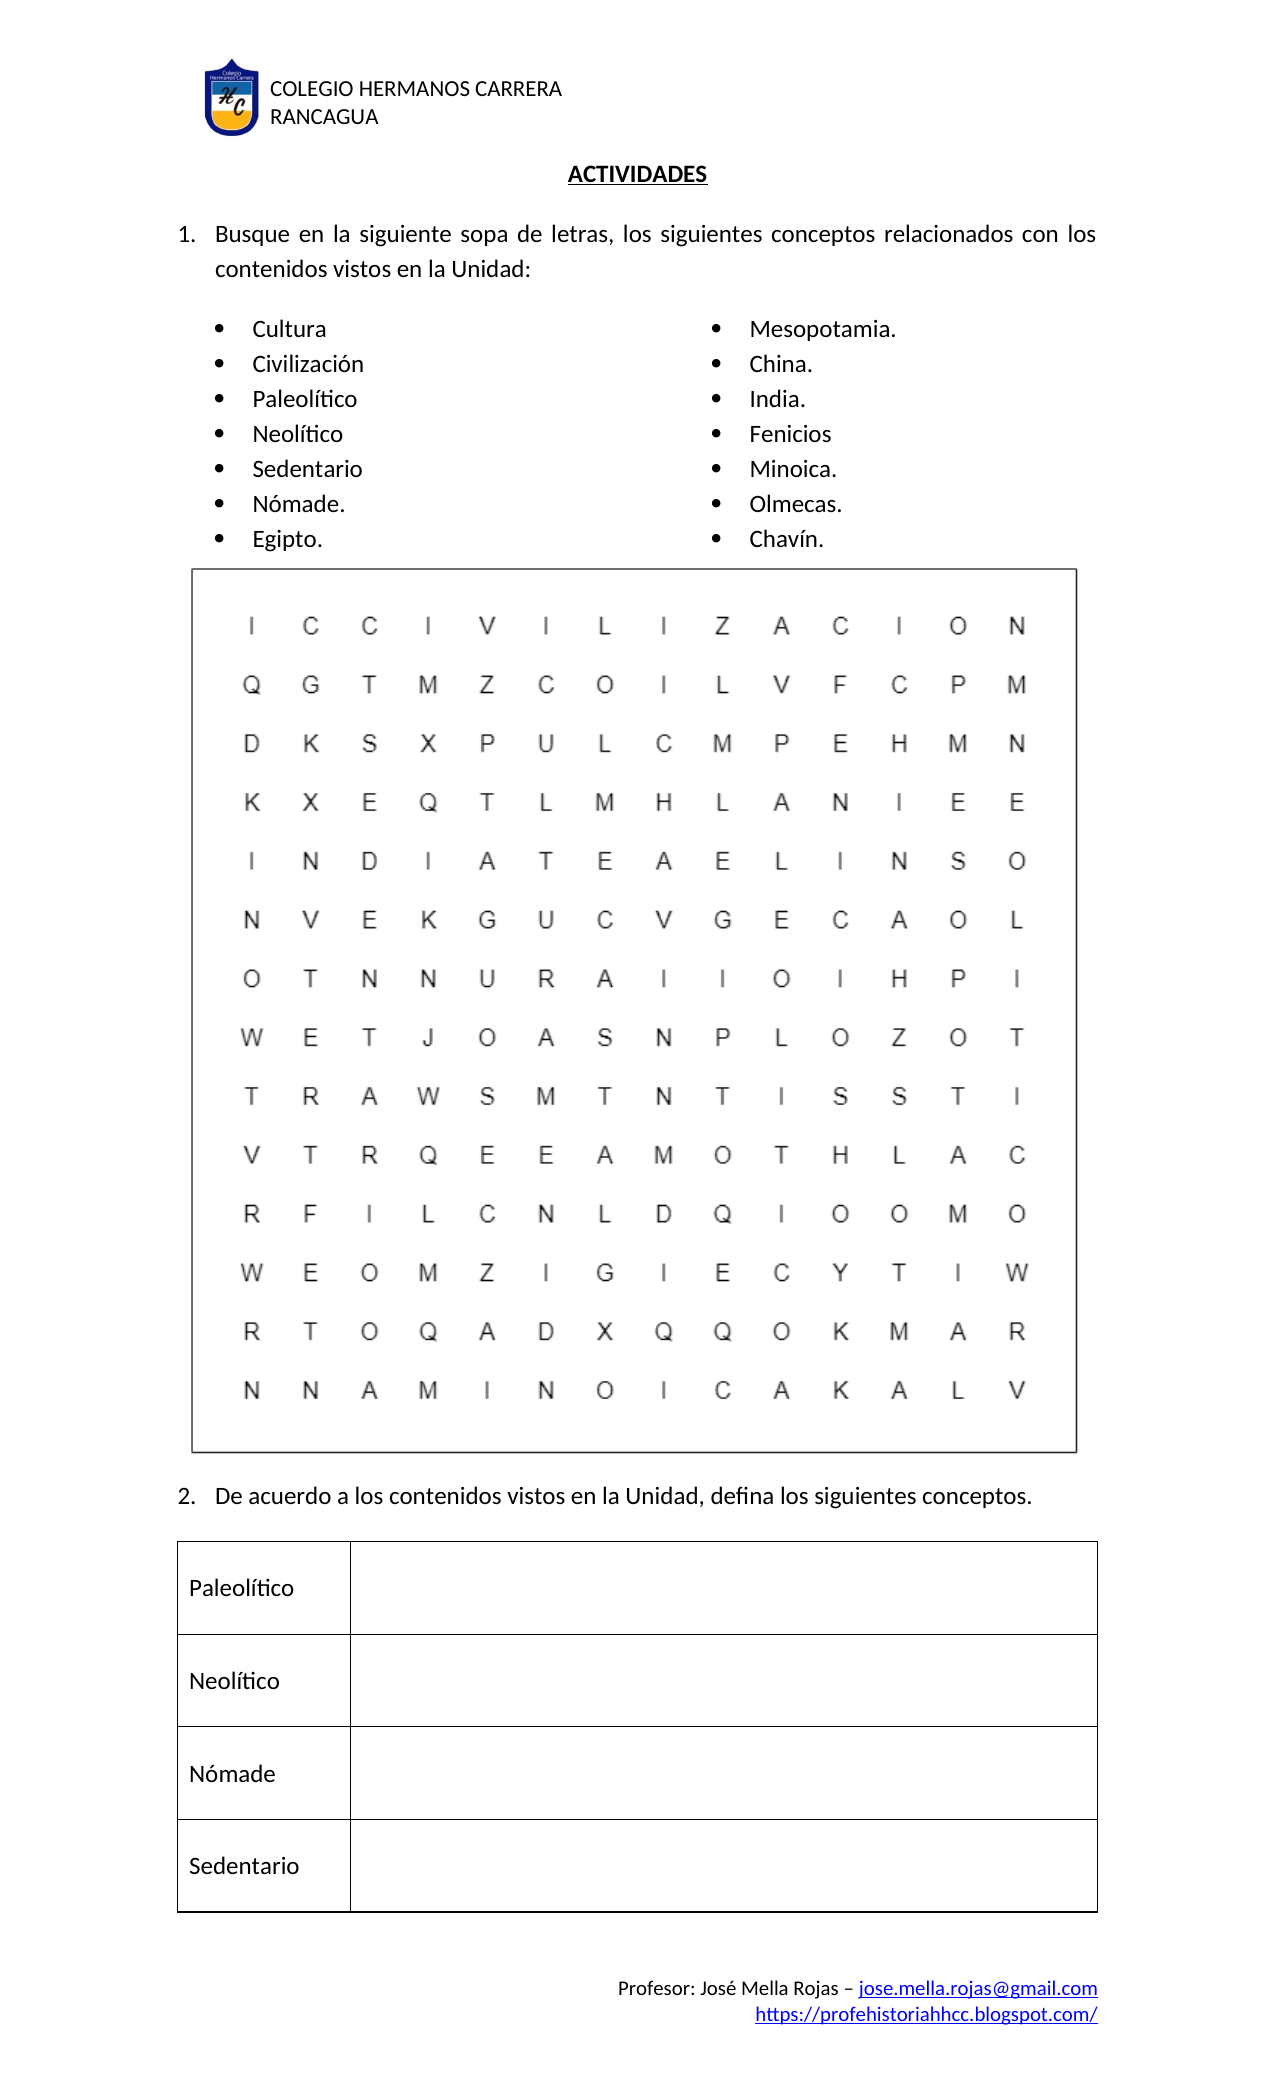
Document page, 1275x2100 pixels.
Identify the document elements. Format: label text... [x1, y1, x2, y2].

list Busque en la siguiente sopa de letras, los siguientes conceptos relacionados con los contenidos vistos en la Unidad: [177, 218, 1098, 283]
text ACTIVIDADES [177, 158, 1098, 188]
picture [202, 57, 261, 137]
list Minoica. [712, 453, 1098, 483]
list Civilización [215, 348, 601, 378]
list De acuerdo a los contenidos vistos en la Unidad, defina los siguientes conceptos. [177, 1480, 1098, 1511]
list China. [712, 348, 1098, 378]
list India. [712, 383, 1098, 413]
table_header Paleolítico [178, 1542, 350, 1634]
table_cell Neolítico [178, 1635, 350, 1726]
picture [177, 557, 1093, 1467]
table_cell [351, 1635, 1097, 1726]
table_cell Sedentario [178, 1820, 350, 1911]
list Mesopotamia. [712, 313, 1098, 343]
list Egipto. [215, 523, 601, 553]
list Chavín. [712, 523, 1098, 553]
list Paleolítico [215, 383, 601, 413]
list Nómade. [215, 488, 601, 518]
table_cell Nómade [178, 1727, 350, 1819]
list Fenicios [712, 418, 1098, 448]
table_header [351, 1542, 1097, 1634]
list Cultura [215, 313, 601, 343]
list Sedentario [215, 453, 601, 483]
list Olmecas. [712, 488, 1098, 518]
table_cell [351, 1820, 1097, 1911]
table_cell [351, 1727, 1097, 1819]
list Neolítico [215, 418, 601, 448]
